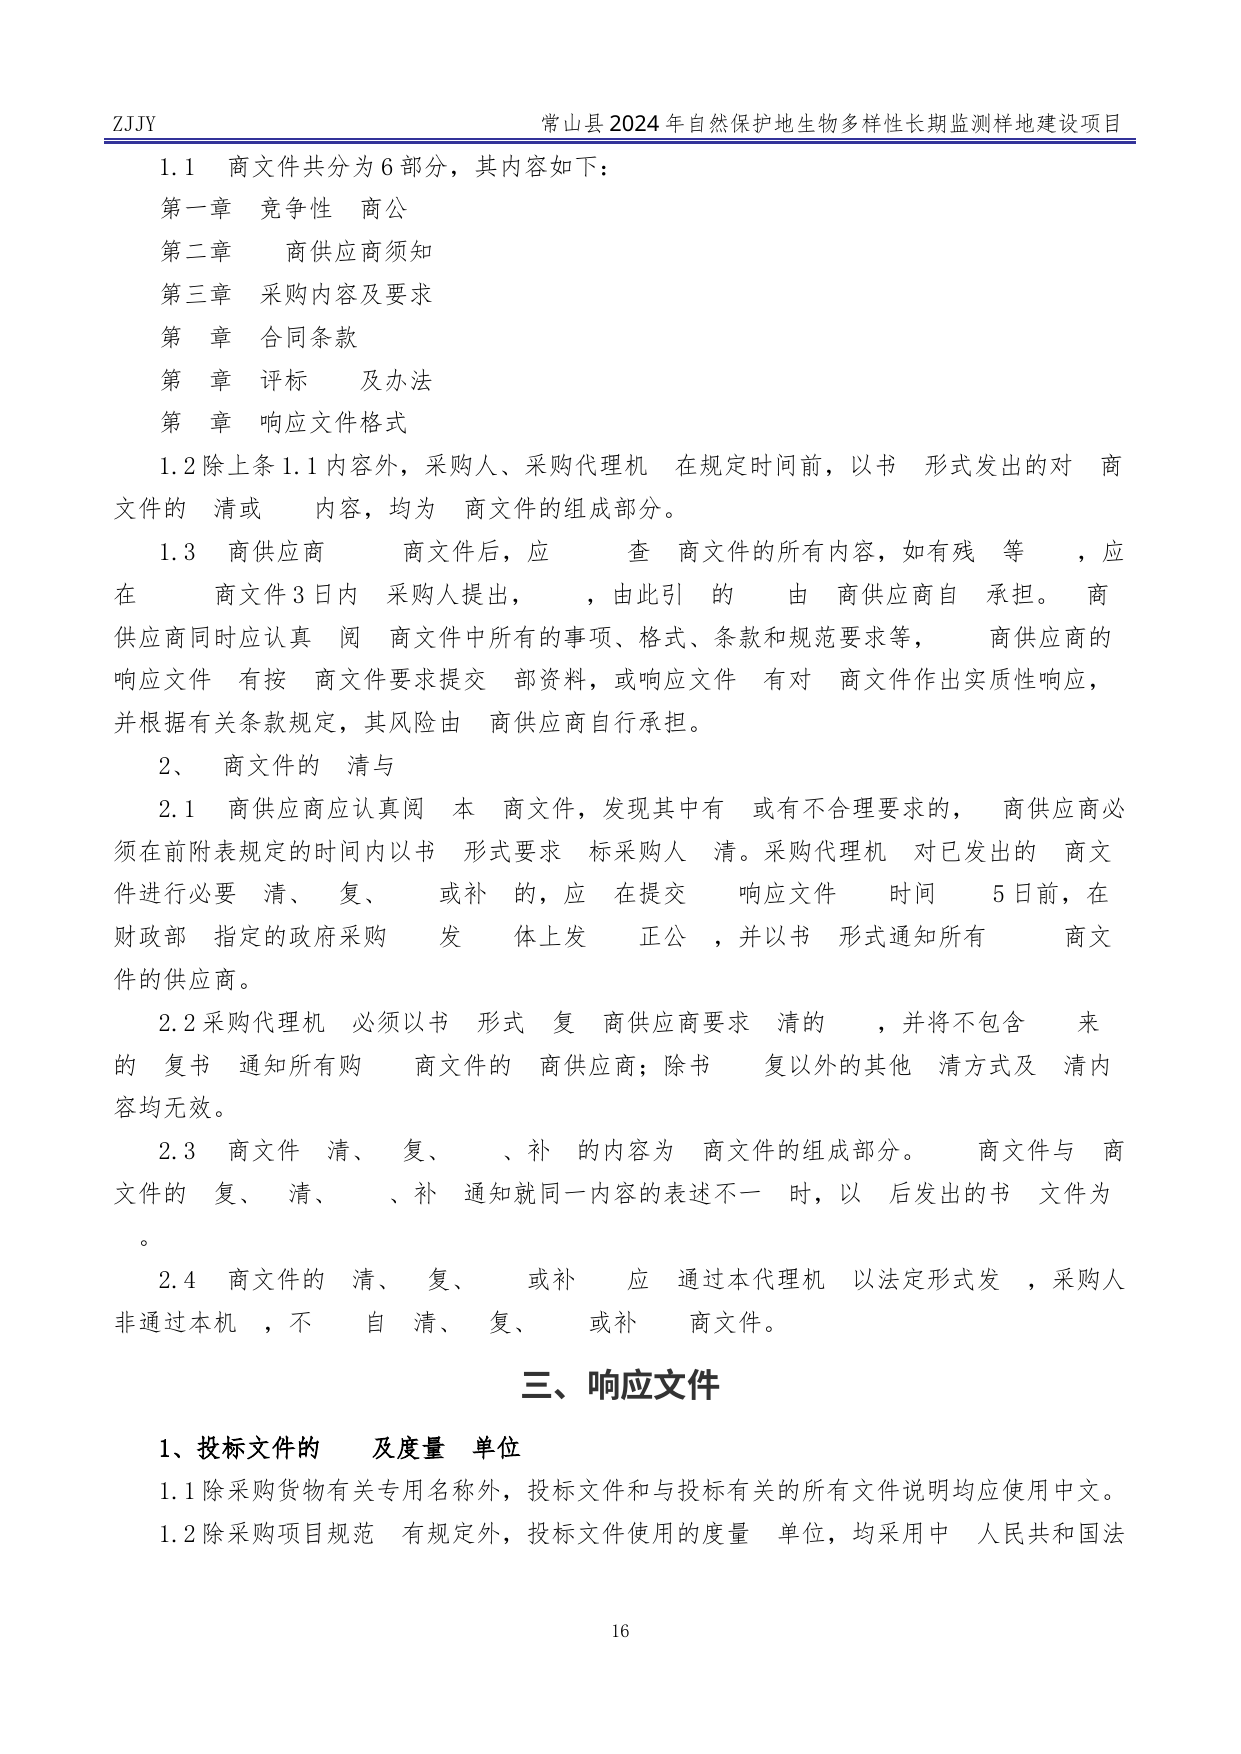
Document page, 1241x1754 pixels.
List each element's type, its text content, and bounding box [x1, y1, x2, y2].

text 1、投标文件的语言及度量衡单位 [112, 1431, 1128, 1460]
text 1.3磋商供应商获取磋商文件后，应仔细检查磋商文件的所有内容，如有残缺等问题，应在获得磋商文件3日内向采购人提出，否则，由此引起的损失由磋商供应商自己承担。磋商供应商同时应认真审阅磋商文件中所有的事项、格式、条款和规范要求等，若磋商供应商的响应文件没有按磋商文件要求提交全部资料，或响应文件没有对磋商文件作出实质性响应，并根据有关条款规定，其风险由磋商供应商自行承担。 [112, 535, 1128, 735]
text 2.4磋商文件的澄清、答复、修改或补充都应该通过本代理机构以法定形式发布，采购人非通过本机构，不得擅自澄清、答复、修改或补充磋商文件。 [112, 1263, 1128, 1334]
subtitle 三、响应文件 [112, 1359, 1128, 1407]
text 2.1磋商供应商应认真阅读本磋商文件，发现其中有误或有不合理要求的，磋商供应商必须在前附表规定的时间内以书面形式要求招标采购人澄清。采购代理机构对已发出的磋商文件进行必要澄清、答复、修改或补充的，应当在提交首次响应文件截止时间至少5日前，在财政部门指定的政府采购信息发布媒体上发布更正公告，并以书面形式通知所有获取磋商文件的供应商。 [112, 792, 1128, 992]
text 2、磋商文件的澄清与修改 [112, 749, 1128, 778]
text 2.3磋商文件澄清、答复、修改、补充的内容为磋商文件的组成部分。当磋商文件与磋商文件的答复、澄清、修改、补充通知就同一内容的表述不一致时，以最后发出的书面文件为准。 [112, 1135, 1128, 1249]
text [112, 1517, 1128, 1546]
text 1.1除采购货物有关专用名称外，投标文件和与投标有关的所有文件说明均应使用中文。 [112, 1474, 1128, 1503]
text 第五章 评标原则及办法 [112, 364, 1128, 393]
text 1.1磋商文件共分为6部分，其内容如下： [112, 150, 1128, 178]
text 第二章 磋商供应商须知 [112, 236, 1128, 264]
text 第三章 采购内容及要求 [112, 278, 1128, 307]
text 2.2采购代理机构必须以书面形式答复磋商供应商要求澄清的问题，并将不包含问题来源的答复书面通知所有购买磋商文件的磋商供应商；除书面答复以外的其他澄清方式及澄清内容均无效。 [112, 1006, 1128, 1120]
text 第一章 竞争性磋商公告 [112, 193, 1128, 221]
text 第六章 响应文件格式 [112, 407, 1128, 435]
text 1.2除上条1.1内容外，采购人、采购代理机构在规定时间前，以书面形式发出的对磋商文件的澄清或修改内容，均为磋商文件的组成部分。 [112, 450, 1128, 521]
text 第四章 合同条款 [112, 321, 1128, 350]
